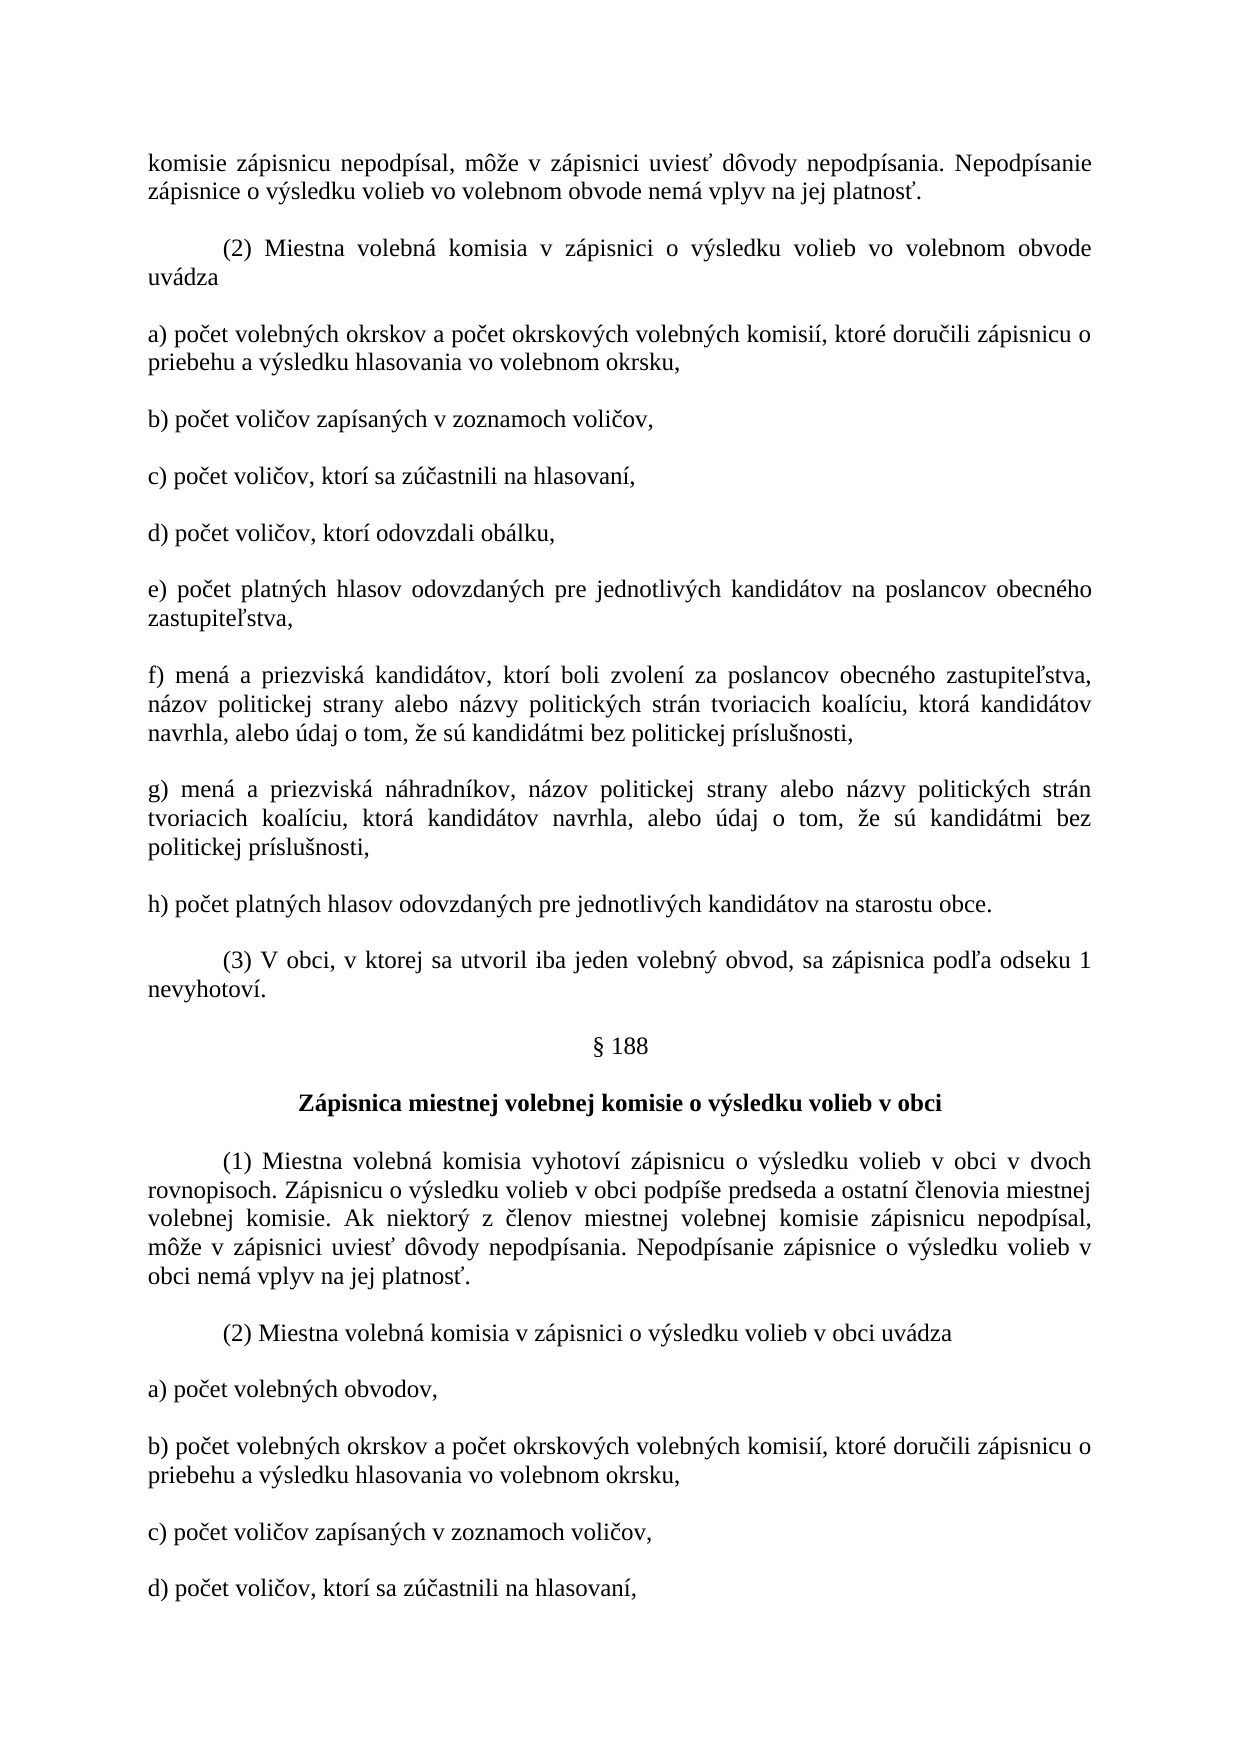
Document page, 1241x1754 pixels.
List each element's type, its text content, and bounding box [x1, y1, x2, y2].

text (1) Miestna volebná komisia vyhotoví zápisnicu o výsledku volieb v obci v dvoch rovnopisoch. Zápisnicu o výsledku volieb v obci podpíše predseda a ostatní členovia miestnej volebnej komisie. Ak niektorý z členov miestnej volebnej komisie zápisnicu nepodpísal, môže v zápisnici uviesť dôvody nepodpísania. Nepodpísanie zápisnice o výsledku volieb v obci nemá vplyv na jej platnosť. [148, 1146, 1092, 1290]
text (3) V obci, v ktorej sa utvoril iba jeden volebný obvod, sa zápisnica podľa odseku 1 nevyhotoví. [148, 945, 1092, 1003]
text a) počet volebných obvodov, [148, 1374, 1092, 1403]
text f) mená a priezviská kandidátov, ktorí boli zvolení za poslancov obecného zastupiteľstva, názov politickej strany alebo názvy politických strán tvoriacich koalíciu, ktorá kandidátov navrhla, alebo údaj o tom, že sú kandidátmi bez politickej príslušnosti, [148, 660, 1092, 746]
text § 188 [148, 1031, 1092, 1060]
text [148, 148, 1092, 205]
text c) počet voličov, ktorí sa zúčastnili na hlasovaní, [148, 461, 1092, 490]
text h) počet platných hlasov odovzdaných pre jednotlivých kandidátov na starostu obce. [148, 889, 1092, 917]
text b) počet voličov zapísaných v zoznamoch voličov, [148, 404, 1092, 433]
text g) mená a priezviská náhradníkov, názov politickej strany alebo názvy politických strán tvoriacich koalíciu, ktorá kandidátov navrhla, alebo údaj o tom, že sú kandidátmi bez politickej príslušnosti, [148, 774, 1092, 861]
text c) počet voličov zapísaných v zoznamoch voličov, [148, 1517, 1092, 1546]
text (2) Miestna volebná komisia v zápisnici o výsledku volieb vo volebnom obvode uvádza [148, 233, 1092, 291]
text (2) Miestna volebná komisia v zápisnici o výsledku volieb v obci uvádza [148, 1318, 1092, 1346]
text Zápisnica miestnej volebnej komisie o výsledku volieb v obci [148, 1088, 1092, 1117]
text d) počet voličov, ktorí sa zúčastnili na hlasovaní, [148, 1573, 1092, 1602]
text d) počet voličov, ktorí odovzdali obálku, [148, 518, 1092, 547]
text a) počet volebných okrskov a počet okrskových volebných komisií, ktoré doručili zápisnicu o priebehu a výsledku hlasovania vo volebnom okrsku, [148, 319, 1092, 376]
text e) počet platných hlasov odovzdaných pre jednotlivých kandidátov na poslancov obecného zastupiteľstva, [148, 574, 1092, 632]
text b) počet volebných okrskov a počet okrskových volebných komisií, ktoré doručili zápisnicu o priebehu a výsledku hlasovania vo volebnom okrsku, [148, 1431, 1092, 1489]
